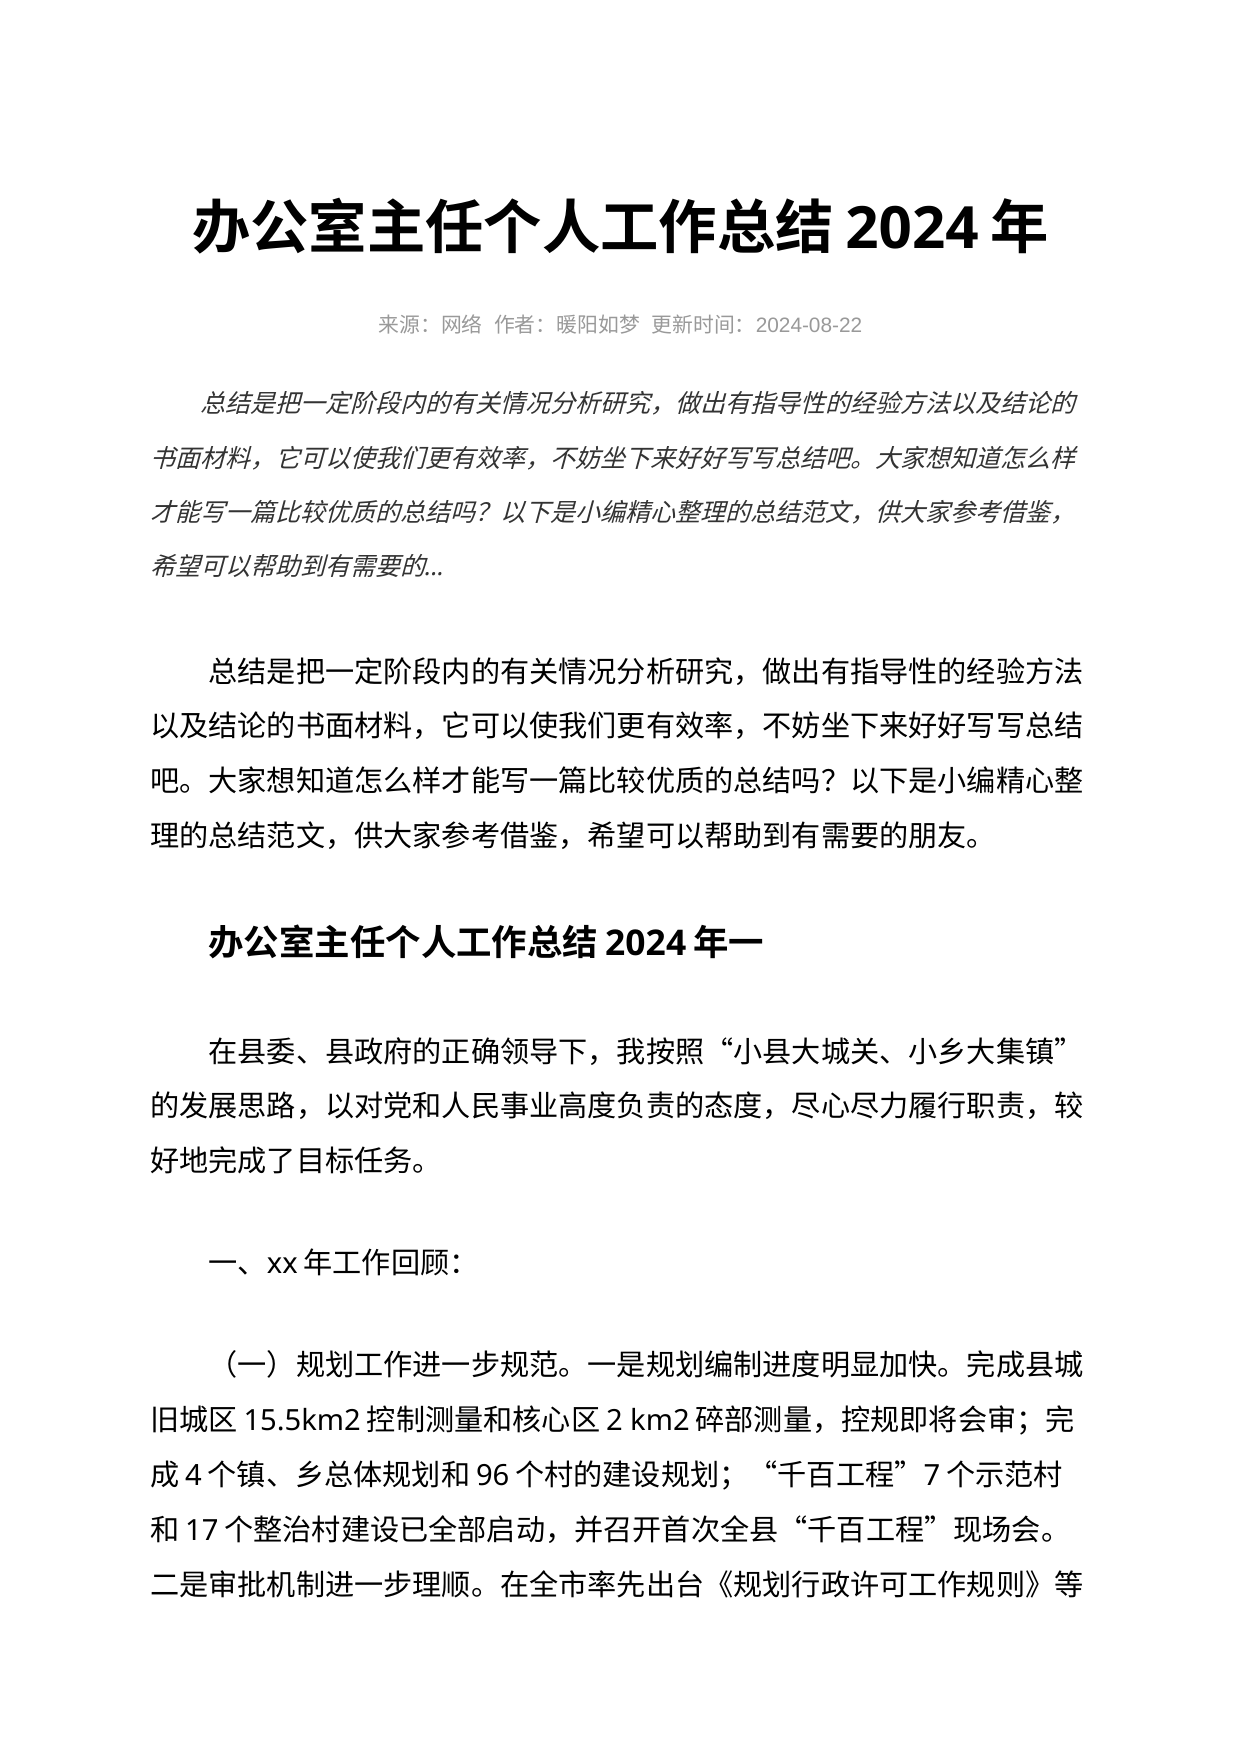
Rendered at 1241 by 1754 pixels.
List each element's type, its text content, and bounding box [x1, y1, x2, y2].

text 来源：网络 作者：暖阳如梦 更新时间：2024-08-22 [150, 313, 1090, 337]
text 总结是把一定阶段内的有关情况分析研究，做出有指导性的经验方法以及结论的书面材料，它可以使我们更有效率，不妨坐下来好好写写总结吧。大家想知道怎么样才能写一篇比较优质的总结吗？以下是小编精心整理的总结范文，供大家参考借鉴，希望可以帮助到有需要的朋友。 [150, 648, 1090, 855]
text 一、xx年工作回顾： [150, 1240, 1090, 1282]
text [150, 1342, 1090, 1604]
text 在县委、县政府的正确领导下，我按照“小县大城关、小乡大集镇”的发展思路，以对党和人民事业高度负责的态度，尽心尽力履行职责，较好地完成了目标任务。 [150, 1028, 1090, 1180]
text 总结是把一定阶段内的有关情况分析研究，做出有指导性的经验方法以及结论的书面材料，它可以使我们更有效率，不妨坐下来好好写写总结吧。大家想知道怎么样才能写一篇比较优质的总结吗？以下是小编精心整理的总结范文，供大家参考借鉴，希望可以帮助到有需要的... [150, 384, 1090, 583]
text 办公室主任个人工作总结2024年一 [150, 914, 1090, 966]
subtitle 办公室主任个人工作总结2024年 [150, 181, 1090, 266]
